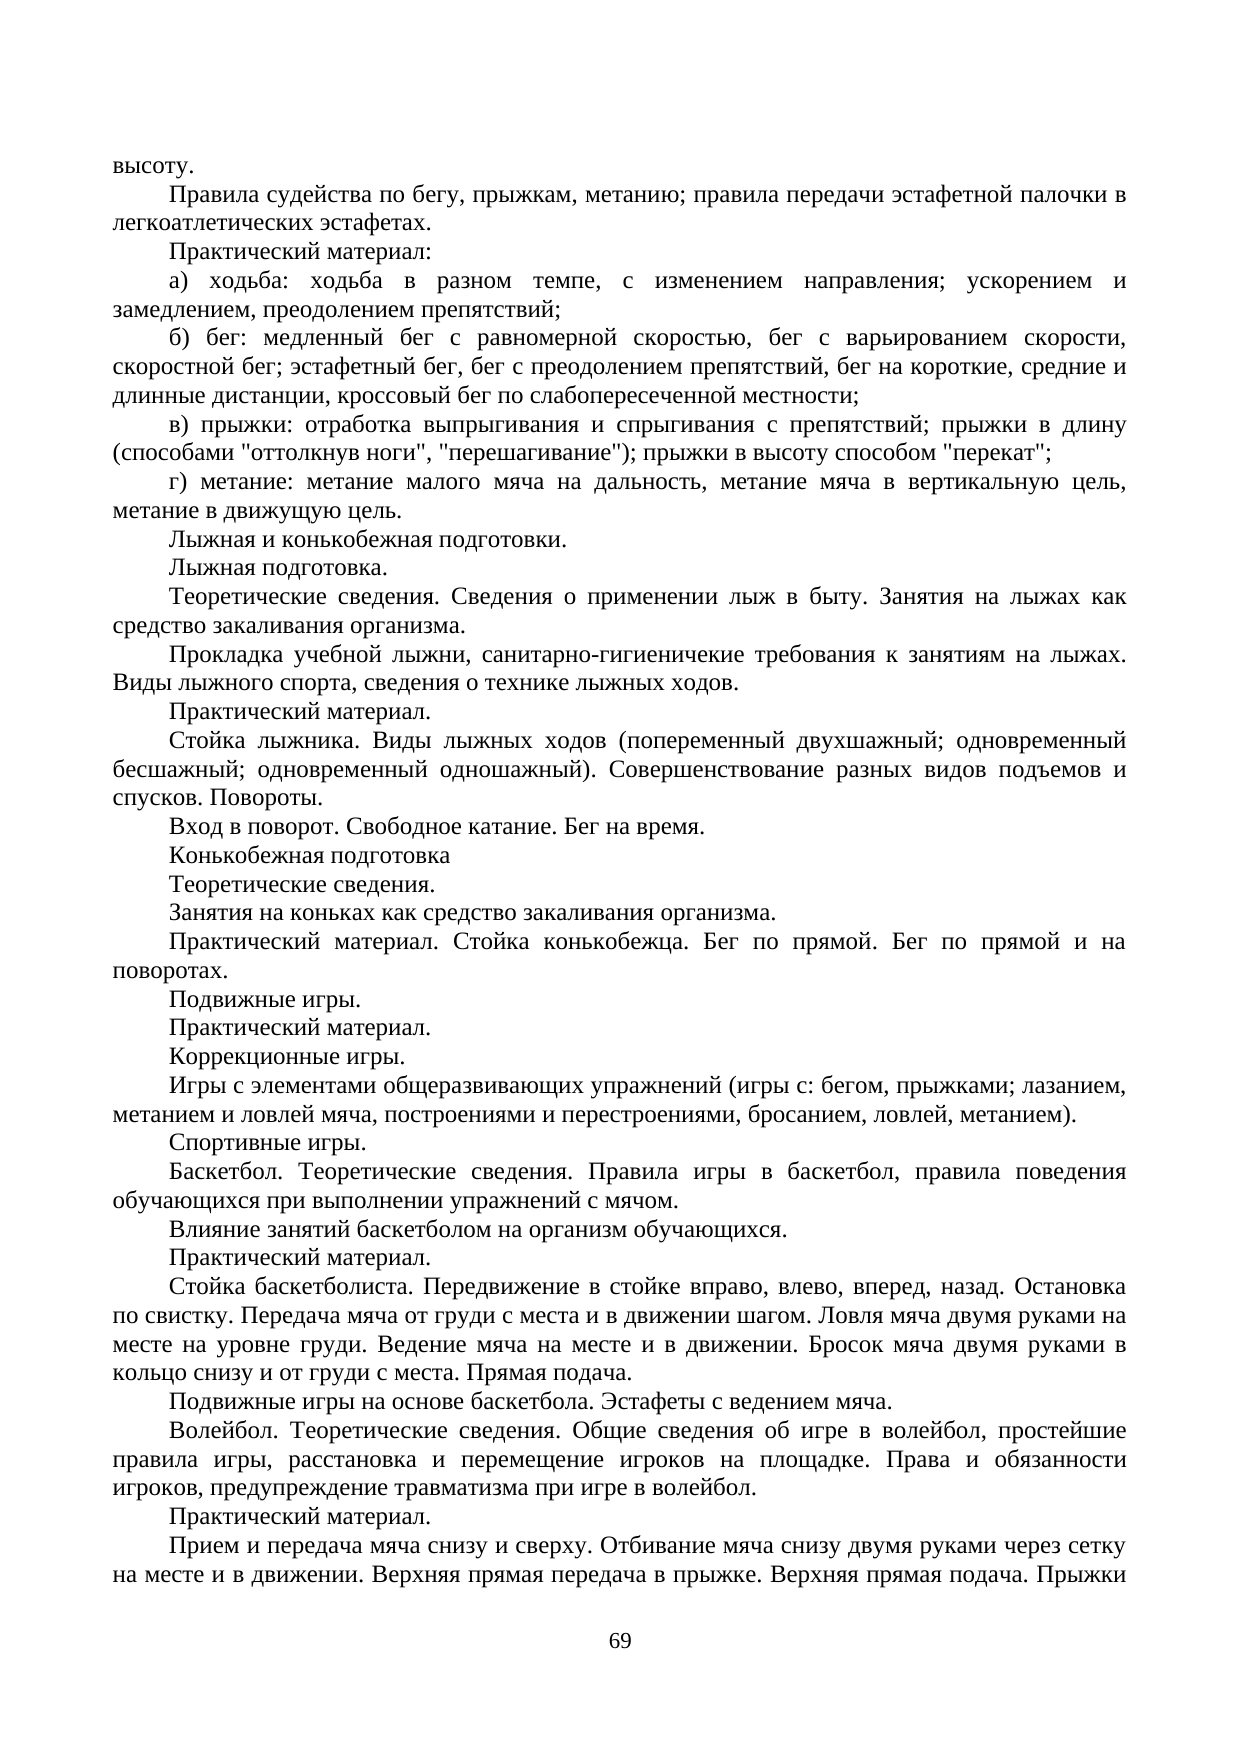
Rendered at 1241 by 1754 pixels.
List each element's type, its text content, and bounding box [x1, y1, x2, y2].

text Прокладка учебной лыжни, санитарно-гигиеничекие требования к занятиям на лыжах. Виды лыжного спорта, сведения о технике лыжных ходов. [112, 639, 1128, 696]
text Лыжная подготовка. [112, 552, 1128, 581]
text Подвижные игры на основе баскетбола. Эстафеты с ведением мяча. [112, 1386, 1128, 1415]
text Вход в поворот. Свободное катание. Бег на время. [112, 811, 1128, 840]
text Правила судейства по бегу, прыжкам, метанию; правила передачи эстафетной палочки в легкоатлетических эстафетах. [112, 179, 1128, 236]
text г) метание: метание малого мяча на дальность, метание мяча в вертикальную цель, метание в движущую цель. [112, 466, 1128, 524]
text Влияние занятий баскетболом на организм обучающихся. [112, 1214, 1128, 1242]
text Практический материал. [112, 1012, 1128, 1041]
text Занятия на коньках как средство закаливания организма. [112, 897, 1128, 926]
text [112, 150, 1128, 179]
text Практический материал. [112, 696, 1128, 725]
text Стойка лыжника. Виды лыжных ходов (попеременный двухшажный; одновременный бесшажный; одновременный одношажный). Совершенствование разных видов подъемов и спусков. Повороты. [112, 725, 1128, 811]
text Практический материал. [112, 1501, 1128, 1530]
text Лыжная и конькобежная подготовки. [112, 524, 1128, 552]
text Волейбол. Теоретические сведения. Общие сведения об игре в волейбол, простейшие правила игры, расстановка и перемещение игроков на площадке. Права и обязанности игроков, предупреждение травматизма при игре в волейбол. [112, 1415, 1128, 1501]
text Баскетбол. Теоретические сведения. Правила игры в баскетбол, правила поведения обучающихся при выполнении упражнений с мячом. [112, 1156, 1128, 1214]
text Стойка баскетболиста. Передвижение в стойке вправо, влево, вперед, назад. Остановка по свистку. Передача мяча от груди с места и в движении шагом. Ловля мяча двумя руками на месте на уровне груди. Ведение мяча на месте и в движении. Бросок мяча двумя руками в кольцо снизу и от груди с места. Прямая подача. [112, 1271, 1128, 1386]
text Конькобежная подготовка [112, 840, 1128, 869]
text Практический материал: [112, 236, 1128, 265]
text Подвижные игры. [112, 984, 1128, 1012]
text Теоретические сведения. [112, 869, 1128, 897]
text Теоретические сведения. Сведения о применении лыж в быту. Занятия на лыжах как средство закаливания организма. [112, 581, 1128, 639]
text Игры с элементами общеразвивающих упражнений (игры с: бегом, прыжками; лазанием, метанием и ловлей мяча, построениями и перестроениями, бросанием, ловлей, метанием). [112, 1070, 1128, 1127]
text Практический материал. [112, 1242, 1128, 1271]
text Коррекционные игры. [112, 1041, 1128, 1070]
text б) бег: медленный бег с равномерной скоростью, бег с варьированием скорости, скоростной бег; эстафетный бег, бег с преодолением препятствий, бег на короткие, средние и длинные дистанции, кроссовый бег по слабопересеченной местности; [112, 322, 1128, 409]
text Практический материал. Стойка конькобежца. Бег по прямой. Бег по прямой и на поворотах. [112, 926, 1128, 984]
text а) ходьба: ходьба в разном темпе, с изменением направления; ускорением и замедлением, преодолением препятствий; [112, 265, 1128, 322]
text в) прыжки: отработка выпрыгивания и спрыгивания с препятствий; прыжки в длину (способами "оттолкнув ноги", "перешагивание"); прыжки в высоту способом "перекат"; [112, 409, 1128, 466]
text Спортивные игры. [112, 1127, 1128, 1156]
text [112, 1530, 1128, 1587]
